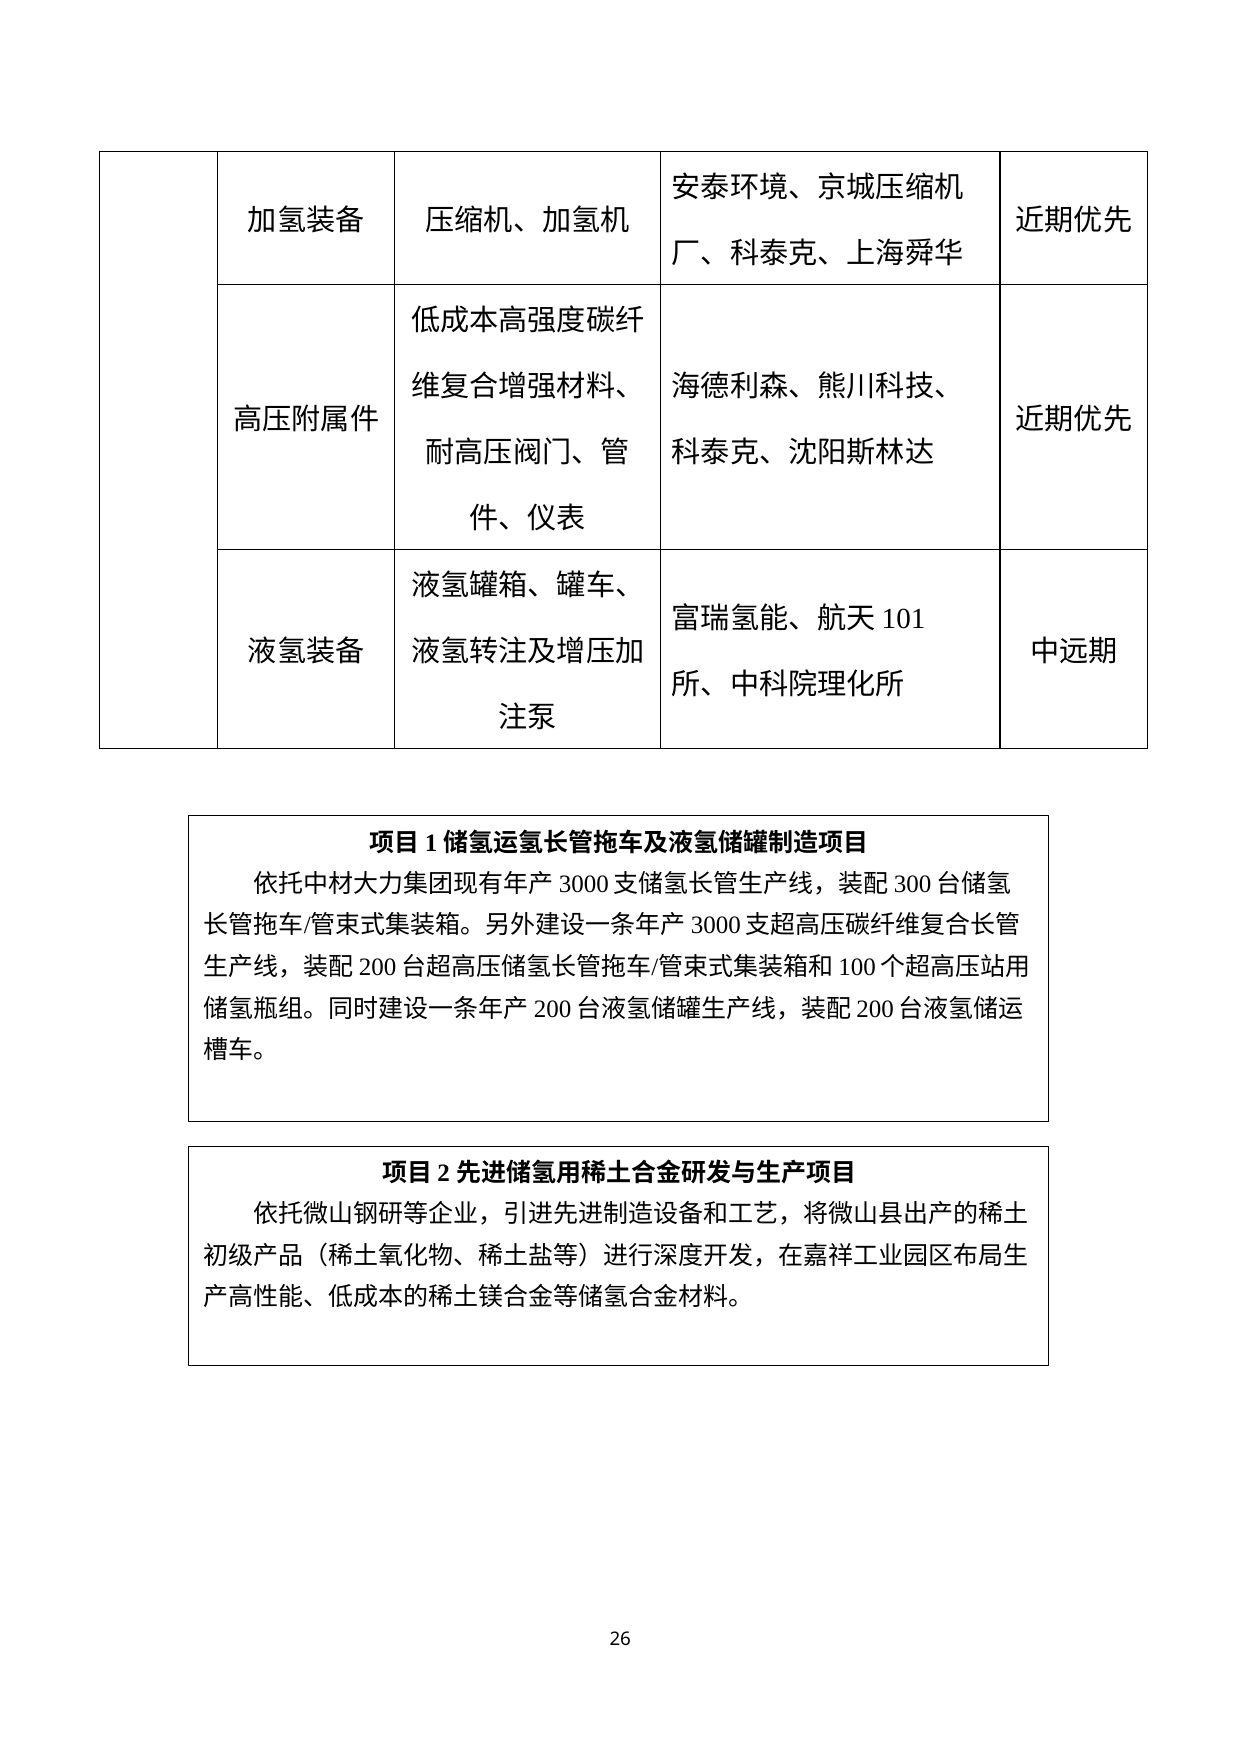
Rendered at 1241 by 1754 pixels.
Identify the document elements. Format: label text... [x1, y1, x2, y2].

table_cell 近期优先 [1001, 152, 1147, 284]
table_cell 加氢装备 [218, 152, 394, 284]
table_cell 近期优先 [1001, 285, 1147, 549]
table_cell 高压附属件 [218, 285, 394, 549]
table_cell 安泰环境、京城压缩机厂、科泰克、上海舜华 [661, 152, 999, 284]
table_cell 液氢罐箱、罐车、液氢转注及增压加注泵 [395, 550, 660, 748]
table_cell 富瑞氢能、航天101所、中科院理化所 [661, 550, 999, 748]
table_cell 海德利森、熊川科技、科泰克、沈阳斯林达 [661, 285, 999, 549]
table_cell 压缩机、加氢机 [395, 152, 660, 284]
table_cell 液氢装备 [218, 550, 394, 748]
table_cell 中远期 [1001, 550, 1147, 748]
table_cell 低成本高强度碳纤维复合增强材料、耐高压阀门、管件、仪表 [395, 285, 660, 549]
